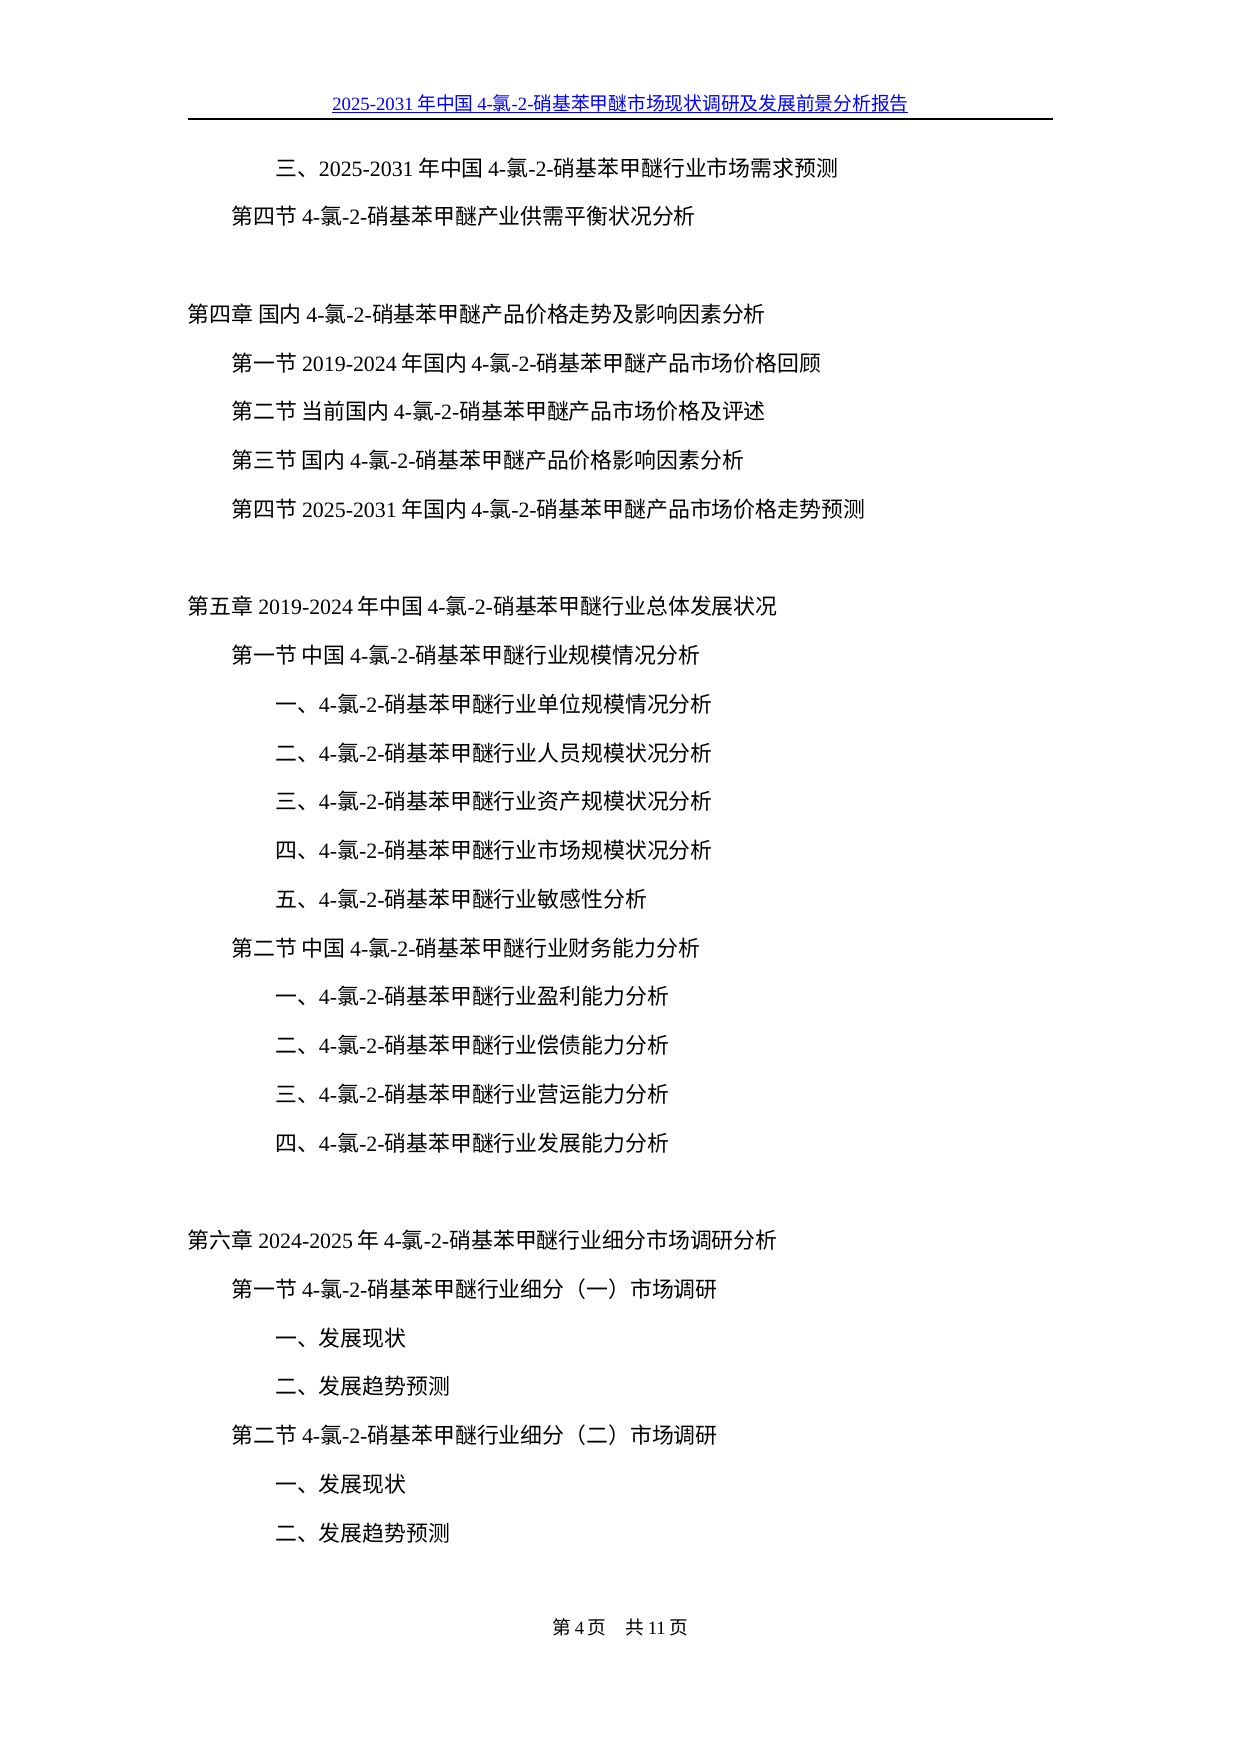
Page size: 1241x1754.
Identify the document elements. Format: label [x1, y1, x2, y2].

text [187, 150, 1053, 1548]
